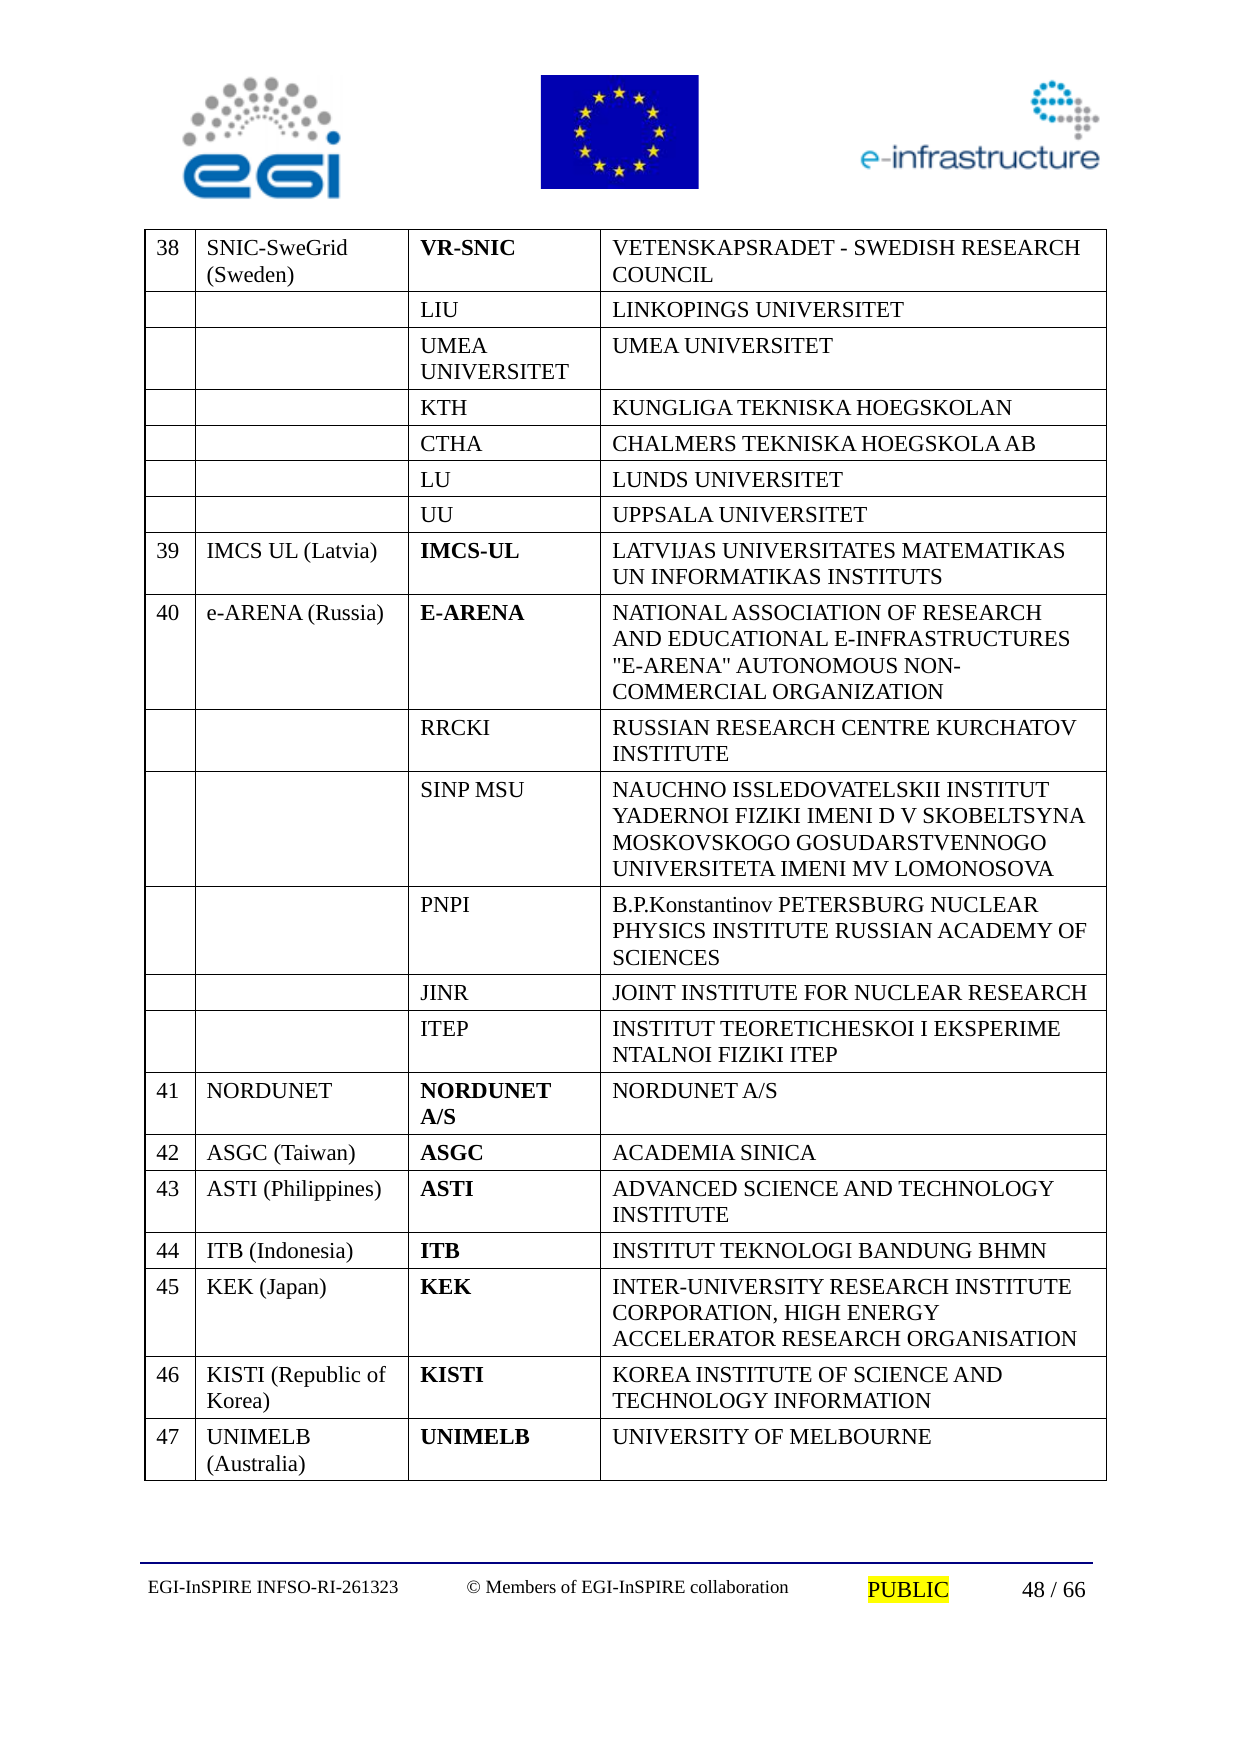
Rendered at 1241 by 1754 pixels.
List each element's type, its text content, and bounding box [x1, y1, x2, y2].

table_cell 46 [146, 1357, 195, 1418]
table_cell 41 [146, 1073, 195, 1134]
table_cell NORDUNET [196, 1073, 408, 1134]
table_cell NATIONAL ASSOCIATION OF RESEARCH AND EDUCATIONAL E-INFRASTRUCTURES "E-ARENA" AUTONOMOUS NON-COMMERCIAL ORGANIZATION [601, 595, 1106, 709]
table_cell [146, 887, 195, 974]
table_cell UMEA UNIVERSITET [409, 328, 600, 389]
table_cell LUNDS UNIVERSITET [601, 461, 1106, 496]
table_cell ASTI [409, 1171, 600, 1232]
table_cell [196, 772, 408, 886]
table_cell CHALMERS TEKNISKA HOEGSKOLA AB [601, 426, 1106, 460]
table_cell JOINT INSTITUTE FOR NUCLEAR RESEARCH [601, 975, 1106, 1010]
table_cell [196, 1011, 408, 1072]
table_cell [146, 426, 195, 460]
table_cell [196, 497, 408, 532]
picture [855, 75, 1106, 176]
table_cell INSTITUT TEKNOLOGI BANDUNG BHMN [601, 1233, 1106, 1267]
table_cell KISTI (Republic of Korea) [196, 1357, 408, 1418]
table_cell ASGC (Taiwan) [196, 1135, 408, 1170]
table_cell KTH [409, 390, 600, 425]
table_cell 43 [146, 1171, 195, 1232]
table_cell KEK [409, 1269, 600, 1356]
table_cell [146, 497, 195, 532]
table_cell UNIMELB (Australia) [196, 1419, 408, 1480]
table_cell E-ARENA [409, 595, 600, 709]
table_cell [146, 710, 195, 771]
table_cell PNPI [409, 887, 600, 974]
table_cell UMEA UNIVERSITET [601, 328, 1106, 389]
table_cell NORDUNET A/S [409, 1073, 600, 1134]
table_cell 44 [146, 1233, 195, 1267]
table_cell [146, 772, 195, 886]
table_cell ASGC [409, 1135, 600, 1170]
table_cell [196, 328, 408, 389]
table_cell ACADEMIA SINICA [601, 1135, 1106, 1170]
table_cell [146, 390, 195, 425]
table_cell RRCKI [409, 710, 600, 771]
picture [147, 75, 374, 204]
table_cell ITEP [409, 1011, 600, 1072]
picture [540, 75, 699, 189]
table_cell [196, 292, 408, 327]
table_cell RUSSIAN RESEARCH CENTRE KURCHATOV INSTITUTE [601, 710, 1106, 771]
table_cell SNIC-SweGrid (Sweden) [196, 230, 408, 291]
table_cell UNIVERSITY OF MELBOURNE [601, 1419, 1106, 1480]
table_cell 39 [146, 533, 195, 594]
table_cell LIU [409, 292, 600, 327]
table_cell CTHA [409, 426, 600, 460]
table_cell [146, 461, 195, 496]
table_cell KOREA INSTITUTE OF SCIENCE AND TECHNOLOGY INFORMATION [601, 1357, 1106, 1418]
table_cell UU [409, 497, 600, 532]
table_cell 42 [146, 1135, 195, 1170]
table_cell [196, 975, 408, 1010]
table_cell LINKOPINGS UNIVERSITET [601, 292, 1106, 327]
table_cell [146, 975, 195, 1010]
table_cell ASTI (Philippines) [196, 1171, 408, 1232]
table_cell [196, 461, 408, 496]
table_cell ADVANCED SCIENCE AND TECHNOLOGY INSTITUTE [601, 1171, 1106, 1232]
table_cell KISTI [409, 1357, 600, 1418]
table_cell 40 [146, 595, 195, 709]
table_cell e-ARENA (Russia) [196, 595, 408, 709]
table_cell IMCS-UL [409, 533, 600, 594]
table_cell 47 [146, 1419, 195, 1480]
table_cell IMCS UL (Latvia) [196, 533, 408, 594]
table_cell LATVIJAS UNIVERSITATES MATEMATIKAS UN INFORMATIKAS INSTITUTS [601, 533, 1106, 594]
table_cell [196, 390, 408, 425]
table_cell ITB (Indonesia) [196, 1233, 408, 1267]
table_cell KUNGLIGA TEKNISKA HOEGSKOLAN [601, 390, 1106, 425]
table_cell VETENSKAPSRADET - SWEDISH RESEARCH COUNCIL [601, 230, 1106, 291]
table_cell [146, 1011, 195, 1072]
table_cell [146, 292, 195, 327]
table_cell UNIMELB [409, 1419, 600, 1480]
table_cell LU [409, 461, 600, 496]
table_cell VR-SNIC [409, 230, 600, 291]
table_cell INTER-UNIVERSITY RESEARCH INSTITUTE CORPORATION, HIGH ENERGY ACCELERATOR RESEARCH ORGANISATION [601, 1269, 1106, 1356]
table_cell JINR [409, 975, 600, 1010]
table_cell INSTITUT TEORETICHESKOI I EKSPERIME NTALNOI FIZIKI ITEP [601, 1011, 1106, 1072]
table_cell [196, 710, 408, 771]
table_cell KEK (Japan) [196, 1269, 408, 1356]
table_cell SINP MSU [409, 772, 600, 886]
table_cell UPPSALA UNIVERSITET [601, 497, 1106, 532]
table_cell 38 [146, 230, 195, 291]
table_cell [146, 328, 195, 389]
table_cell B.P.Konstantinov PETERSBURG NUCLEAR PHYSICS INSTITUTE RUSSIAN ACADEMY OF SCIENCES [601, 887, 1106, 974]
table_cell 45 [146, 1269, 195, 1356]
table_cell [196, 426, 408, 460]
table_cell NORDUNET A/S [601, 1073, 1106, 1134]
table_cell ITB [409, 1233, 600, 1267]
table_cell [196, 887, 408, 974]
table_cell NAUCHNO ISSLEDOVATELSKII INSTITUT YADERNOI FIZIKI IMENI D V SKOBELTSYNA MOSKOVSKOGO GOSUDARSTVENNOGO UNIVERSITETA IMENI MV LOMONOSOVA [601, 772, 1106, 886]
